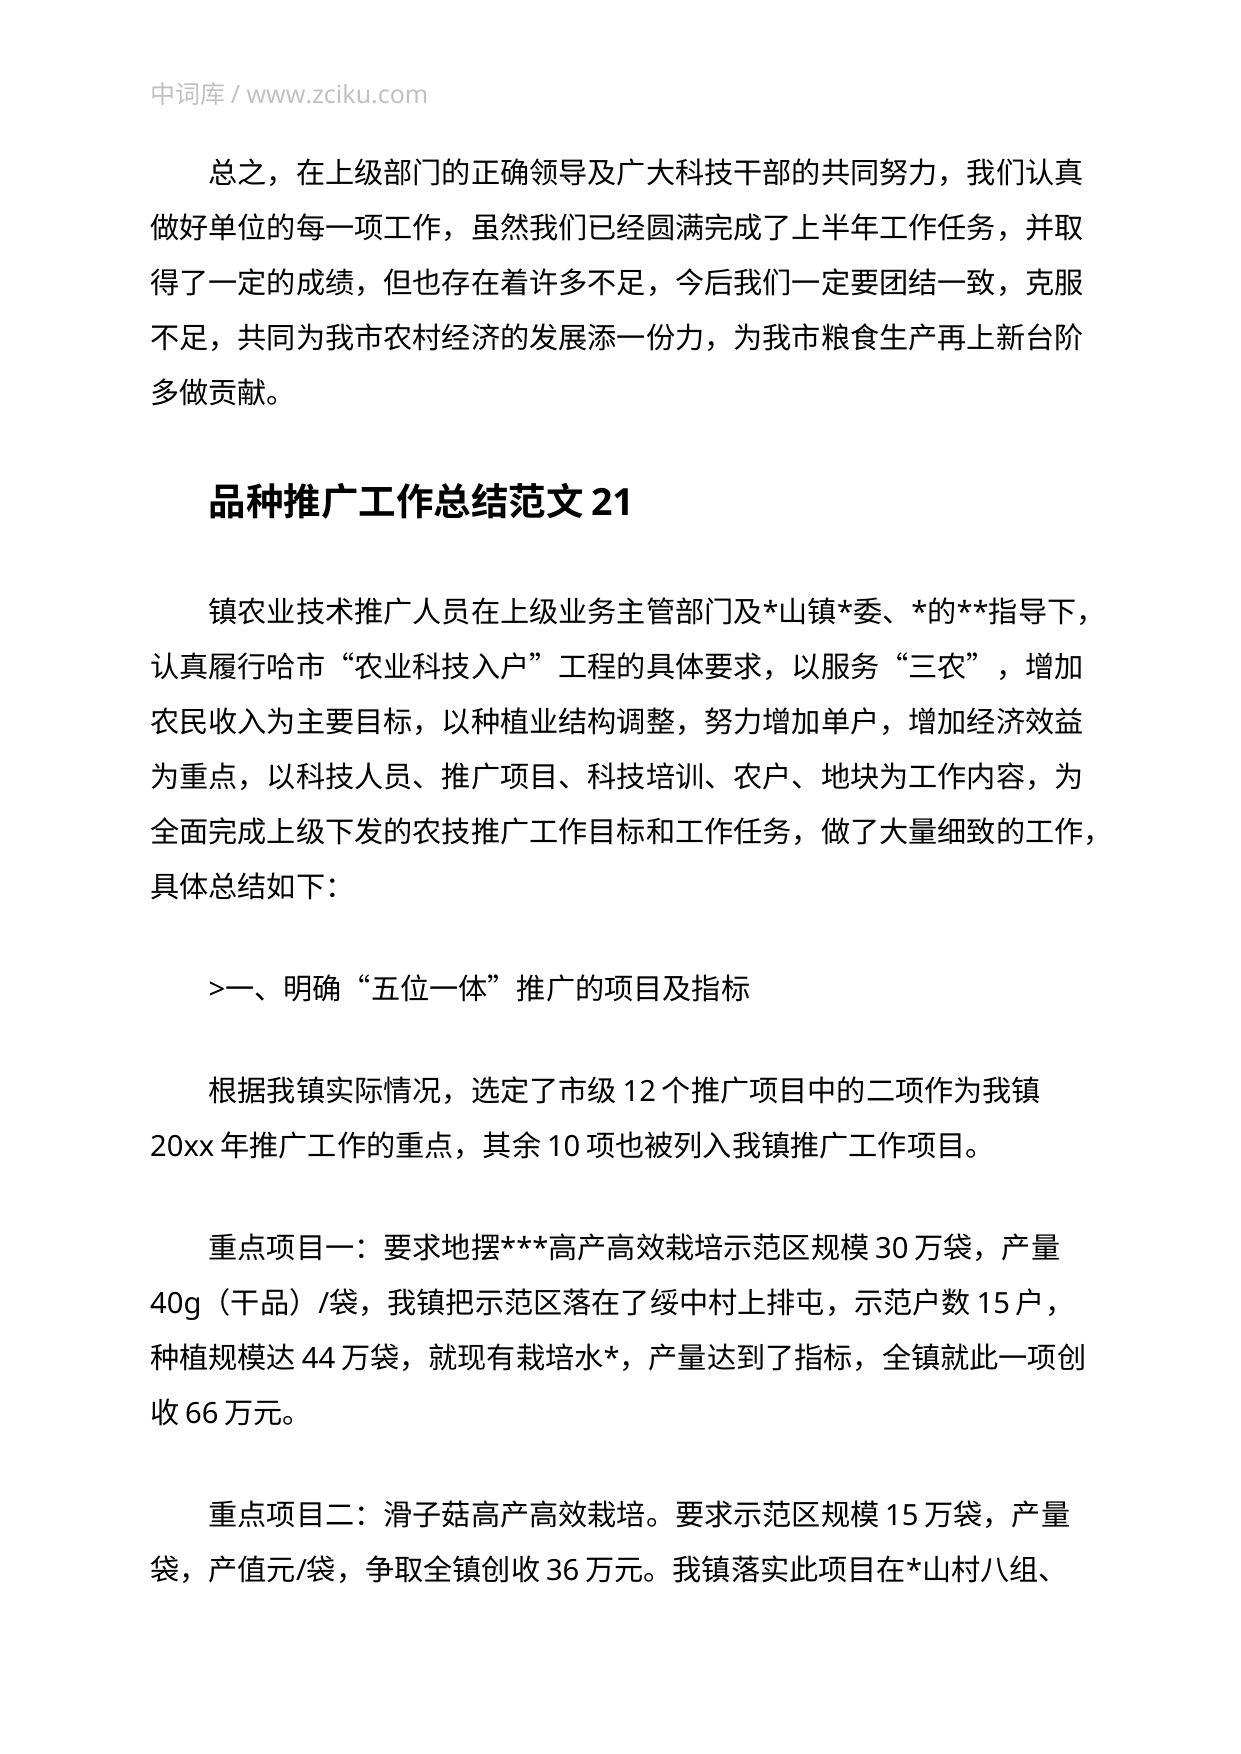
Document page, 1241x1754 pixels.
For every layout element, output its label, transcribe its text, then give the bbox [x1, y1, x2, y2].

text 品种推广工作总结范文21 [150, 471, 1090, 526]
text 重点项目一：要求地摆***高产高效栽培示范区规模30万袋，产量40g（干品）/袋，我镇把示范区落在了绥中村上排屯，示范户数15户，种植规模达44万袋，就现有栽培水*，产量达到了指标，全镇就此一项创收66万元。 [150, 1224, 1090, 1432]
text 镇农业技术推广人员在上级业务主管部门及*山镇*委、*的**指导下，认真履行哈市“农业科技入户”工程的具体要求，以服务“三农”，增加农民收入为主要目标，以种植业结构调整，努力增加单户，增加经济效益为重点，以科技人员、推广项目、科技培训、农户、地块为工作内容，为全面完成上级下发的农技推广工作目标和工作任务，做了大量细致的工作，具体总结如下： [150, 589, 1090, 906]
text 根据我镇实际情况，选定了市级12个推广项目中的二项作为我镇20xx年推广工作的重点，其余10项也被列入我镇推广工作项目。 [150, 1067, 1090, 1165]
text >一、明确“五位一体”推广的项目及指标 [150, 965, 1090, 1008]
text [150, 1491, 1090, 1589]
text 总之，在上级部门的正确领导及广大科技干部的共同努力，我们认真做好单位的每一项工作，虽然我们已经圆满完成了上半年工作任务，并取得了一定的成绩，但也存在着许多不足，今后我们一定要团结一致，克服不足，共同为我市农村经济的发展添一份力，为我市粮食生产再上新台阶多做贡献。 [150, 150, 1090, 412]
